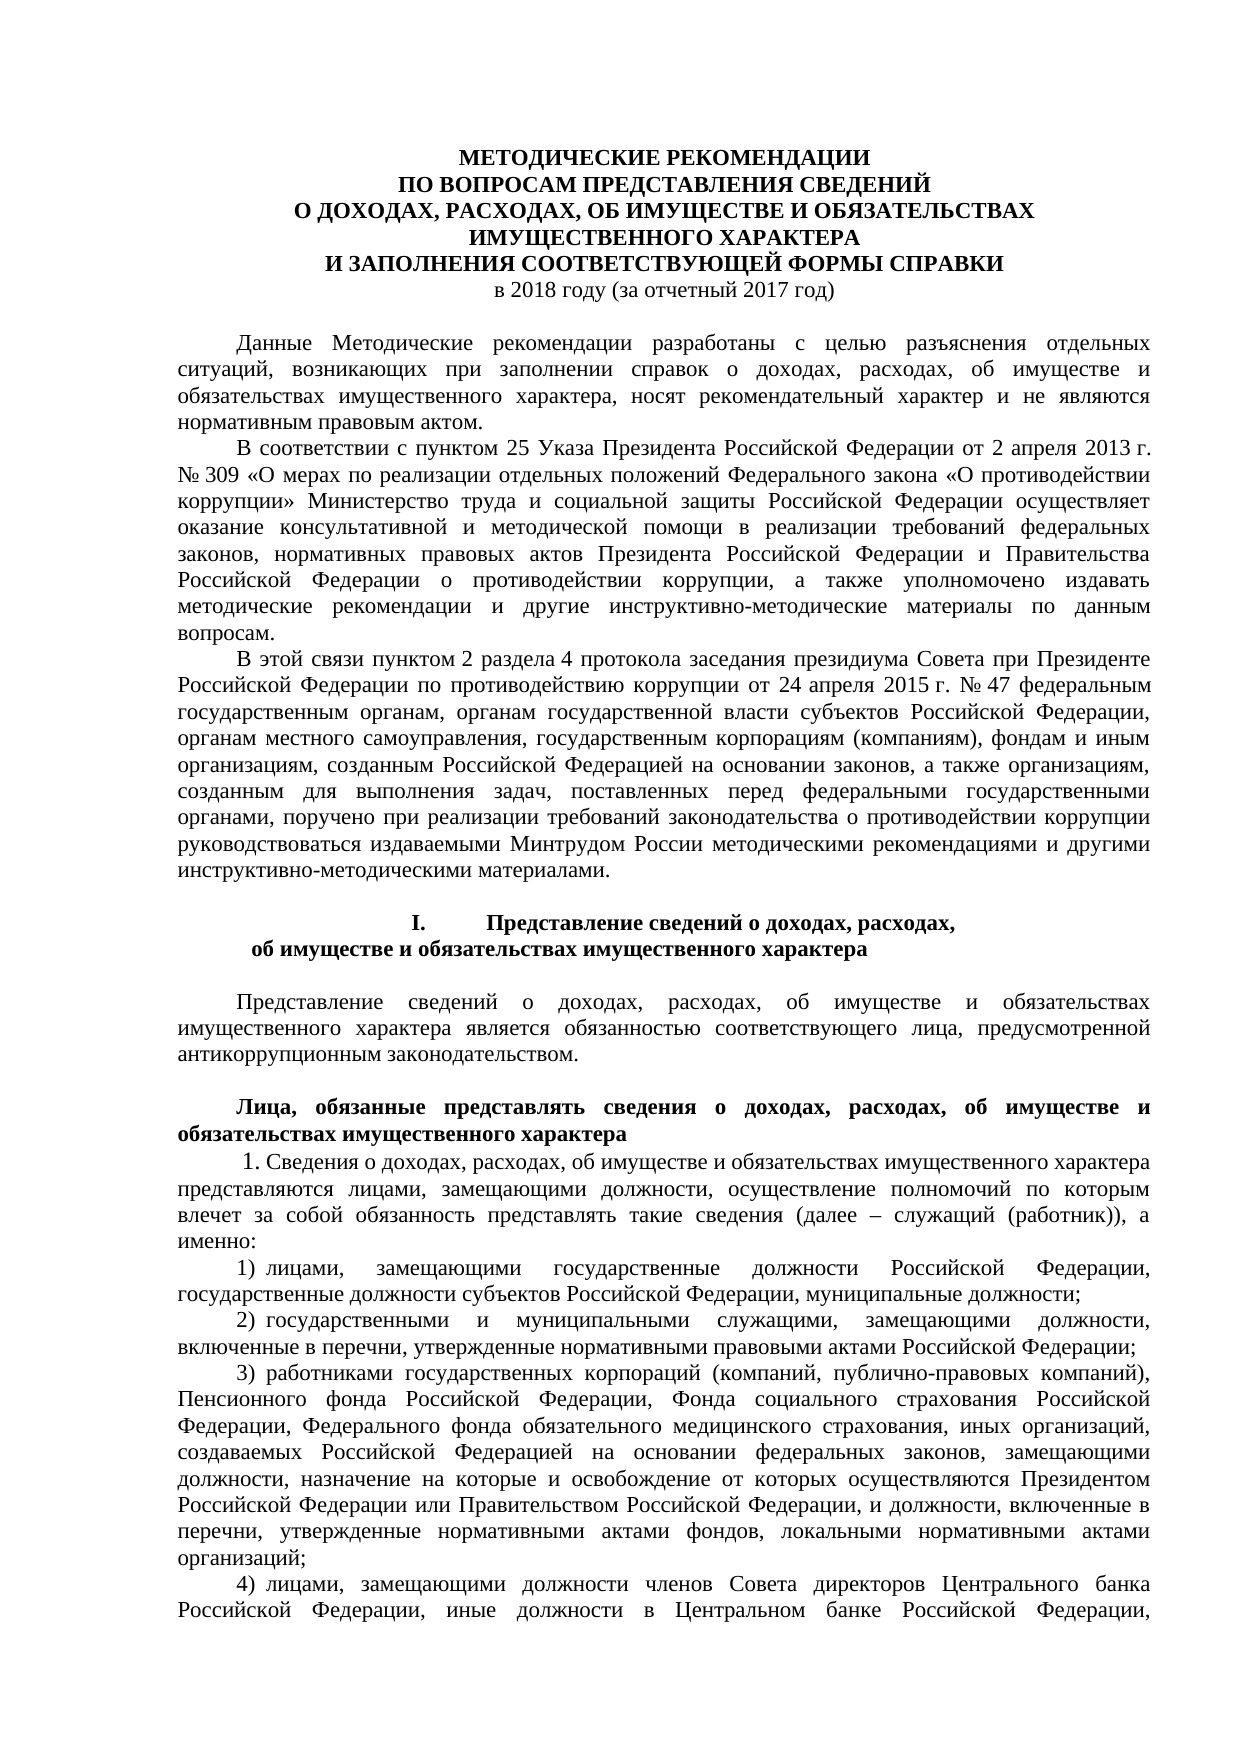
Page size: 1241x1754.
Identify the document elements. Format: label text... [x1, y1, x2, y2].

text Представление сведений о доходах, расходах, об имуществе и обязательствах имущественного характера является обязанностью соответствующего лица, предусмотренной антикоррупционным законодательством. [177, 988, 1152, 1067]
text об имуществе и обязательствах имущественного характера [177, 935, 1152, 961]
text МЕТОДИЧЕСКИЕ РЕКОМЕНДАЦИИ [177, 144, 1152, 171]
list работниками государственных корпораций (компаний, публично-правовых компаний), Пенсионного фонда Российской Федерации, Фонда социального страхования Российской Федерации, Федерального фонда обязательного медицинского страхования, иных организаций, создаваемых Российской Федерацией на основании федеральных законов, замещающими должности, назначение на которые и освобождение от которых осуществляются Президентом Российской Федерации или Правительством Российской Федерации, и должности, включенные в перечни, утвержденные нормативными актами фондов, локальными нормативными актами организаций; [177, 1359, 1152, 1570]
text ПО ВОПРОСАМ ПРЕДСТАВЛЕНИЯ СВЕДЕНИЙ [177, 171, 1152, 197]
list государственными и муниципальными служащими, замещающими должности, включенные в перечни, утвержденные нормативными правовыми актами Российской Федерации; [177, 1306, 1152, 1359]
text в 2018 году (за отчетный 2017 год) [177, 276, 1152, 303]
text В этой связи пунктом 2 раздела 4 протокола заседания президиума Совета при Президенте Российской Федерации по противодействию коррупции от 24 апреля 2015 г. № 47 федеральным государственным органам, органам государственной власти субъектов Российской Федерации, органам местного самоуправления, государственным корпорациям (компаниям), фондам и иным организациям, созданным Российской Федерацией на основании законов, а также организациям, созданным для выполнения задач, поставленных перед федеральными государственными органами, поручено при реализации требований законодательства о противодействии коррупции руководствоваться издаваемыми Минтрудом России методическими рекомендациями и другими инструктивно-методическими материалами. [177, 645, 1152, 882]
text Данные Методические рекомендации разработаны с целью разъяснения отдельных ситуаций, возникающих при заполнении справок о доходах, расходах, об имуществе и обязательствах имущественного характера, носят рекомендательный характер и не являются нормативным правовым актом. [177, 329, 1152, 434]
text И ЗАПОЛНЕНИЯ СООТВЕТСТВУЮЩЕЙ ФОРМЫ СПРАВКИ [177, 250, 1152, 276]
list Представление сведений о доходах, расходах, [215, 909, 1152, 935]
list лицами, замещающими государственные должности Российской Федерации, государственные должности субъектов Российской Федерации, муниципальные должности; [177, 1254, 1152, 1306]
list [177, 1570, 1152, 1623]
text Лица, обязанные представлять сведения о доходах, расходах, об имуществе и обязательствах имущественного характера [177, 1093, 1152, 1146]
text В соответствии с пунктом 25 Указа Президента Российской Федерации от 2 апреля 2013 г. № 309 «О мерах по реализации отдельных положений Федерального закона «О противодействии коррупции» Министерство труда и социальной защиты Российской Федерации осуществляет оказание консультативной и методической помощи в реализации требований федеральных законов, нормативных правовых актов Президента Российской Федерации и Правительства Российской Федерации о противодействии коррупции, а также уполномочено издавать методические рекомендации и другие инструктивно-методические материалы по данным вопросам. [177, 434, 1152, 645]
list Сведения о доходах, расходах, об имуществе и обязательствах имущественного характера представляются лицами, замещающими должности, осуществление полномочий по которым влечет за собой обязанность представлять такие сведения (далее – служащий (работник)), а именно: [177, 1146, 1152, 1254]
text О ДОХОДАХ, РАСХОДАХ, ОБ ИМУЩЕСТВЕ И ОБЯЗАТЕЛЬСТВАХ ИМУЩЕСТВЕННОГО ХАРАКТЕРА [177, 197, 1152, 250]
